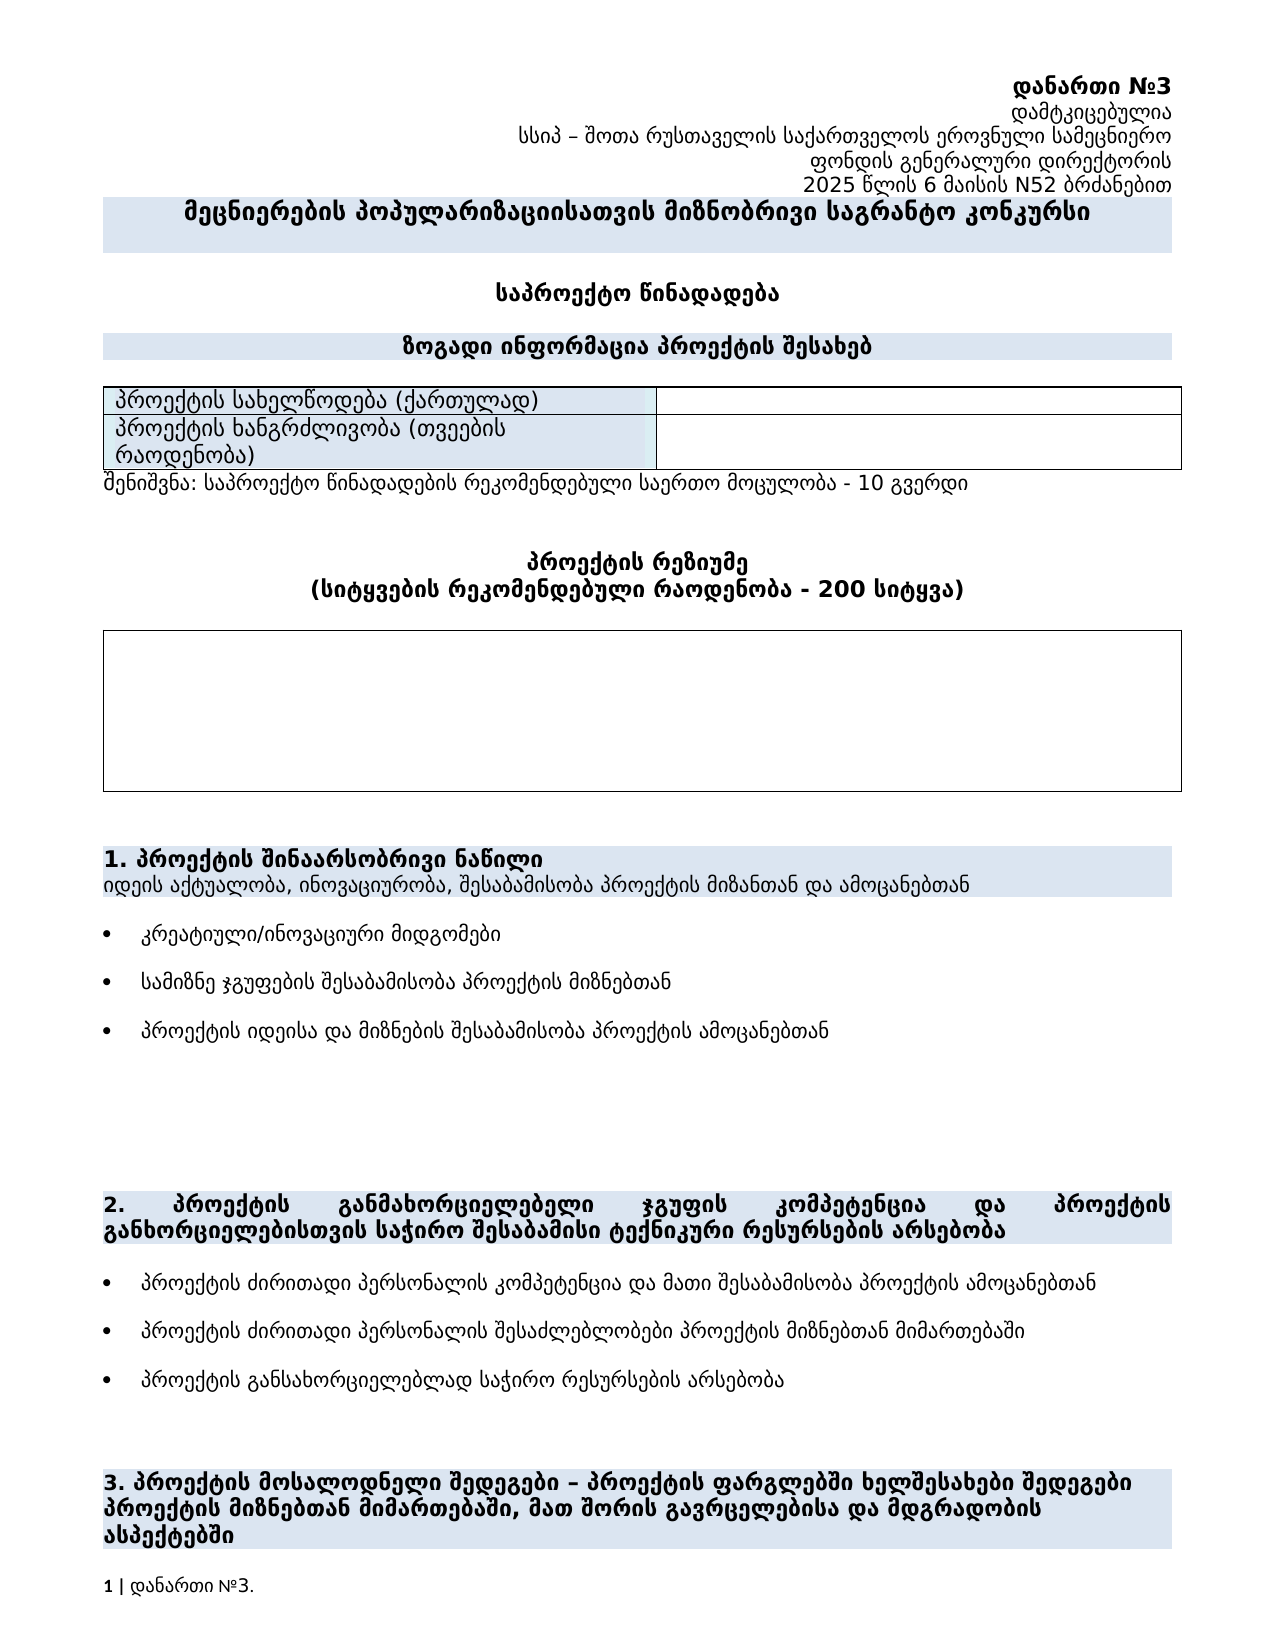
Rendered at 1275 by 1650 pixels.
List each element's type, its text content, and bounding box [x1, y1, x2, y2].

text დანართი №3 [103, 73, 1172, 100]
text შენიშვნა: საპროექტო წინადადების რეკომენდებული საერთო მოცულობა - 10 გვერდი [103, 470, 1172, 496]
text 3. პროექტის მოსალოდნელი შედეგები – პროექტის ფარგლებში ხელშესახები შედეგები პროექტის მიზნებთან მიმართებაში, მათ შორის გავრცელებისა და მდგრადობის ასპექტებში [103, 1469, 1172, 1549]
text მეცნიერების პოპულარიზაციისათვის მიზნობრივი საგრანტო კონკურსი [103, 197, 1172, 226]
list პროექტის ძირითადი პერსონალის შესაძლებლობები პროექტის მიზნებთან მიმართებაში [103, 1319, 1172, 1344]
list კრეატიული/ინოვაციური მიდგომები [103, 922, 1172, 946]
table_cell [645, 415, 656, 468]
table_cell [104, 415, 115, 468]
list პროექტის განსახორციელებლად საჭირო რესურსების არსებობა [103, 1368, 1172, 1392]
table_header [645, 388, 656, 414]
text საპროექტო წინადადება [103, 280, 1172, 306]
text სსიპ – შოთა რუსთაველის საქართველოს ეროვნული სამეცნიერო [103, 124, 1172, 149]
text 2025 წლის 6 მაისის N52 ბრძანებით [103, 173, 1172, 197]
text 1. პროექტის შინაარსობრივი ნაწილი [103, 846, 1172, 873]
list პროექტის იდეისა და მიზნების შესაბამისობა პროექტის ამოცანებთან [103, 1019, 1172, 1043]
list პროექტის ძირითადი პერსონალის კომპეტენცია და მათი შესაბამისობა პროექტის ამოცანებთან [103, 1271, 1172, 1295]
table_header [657, 388, 1181, 414]
text იდეის აქტუალობა, ინოვაციურობა, შესაბამისობა პროექტის მიზანთან და ამოცანებთან [103, 873, 1172, 897]
text ზოგადი ინფორმაცია პროექტის შესახებ [103, 333, 1172, 360]
text ფონდის გენერალური დირექტორის [103, 149, 1172, 173]
text დამტკიცებულია [103, 100, 1172, 124]
table_header [104, 631, 1181, 791]
text 2. პროექტის განმახორციელებელი ჯგუფის კომპეტენცია და პროექტის განხორციელებისთვის საჭირო შესაბამისი ტექნიკური რესურსების არსებობა [103, 1191, 1172, 1244]
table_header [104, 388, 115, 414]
table_cell [657, 415, 1181, 468]
list სამიზნე ჯგუფების შესაბამისობა პროექტის მიზნებთან [103, 970, 1172, 994]
text (სიტყვების რეკომენდებული რაოდენობა - 200 სიტყვა) [103, 576, 1172, 603]
text პროექტის რეზიუმე [103, 549, 1172, 576]
